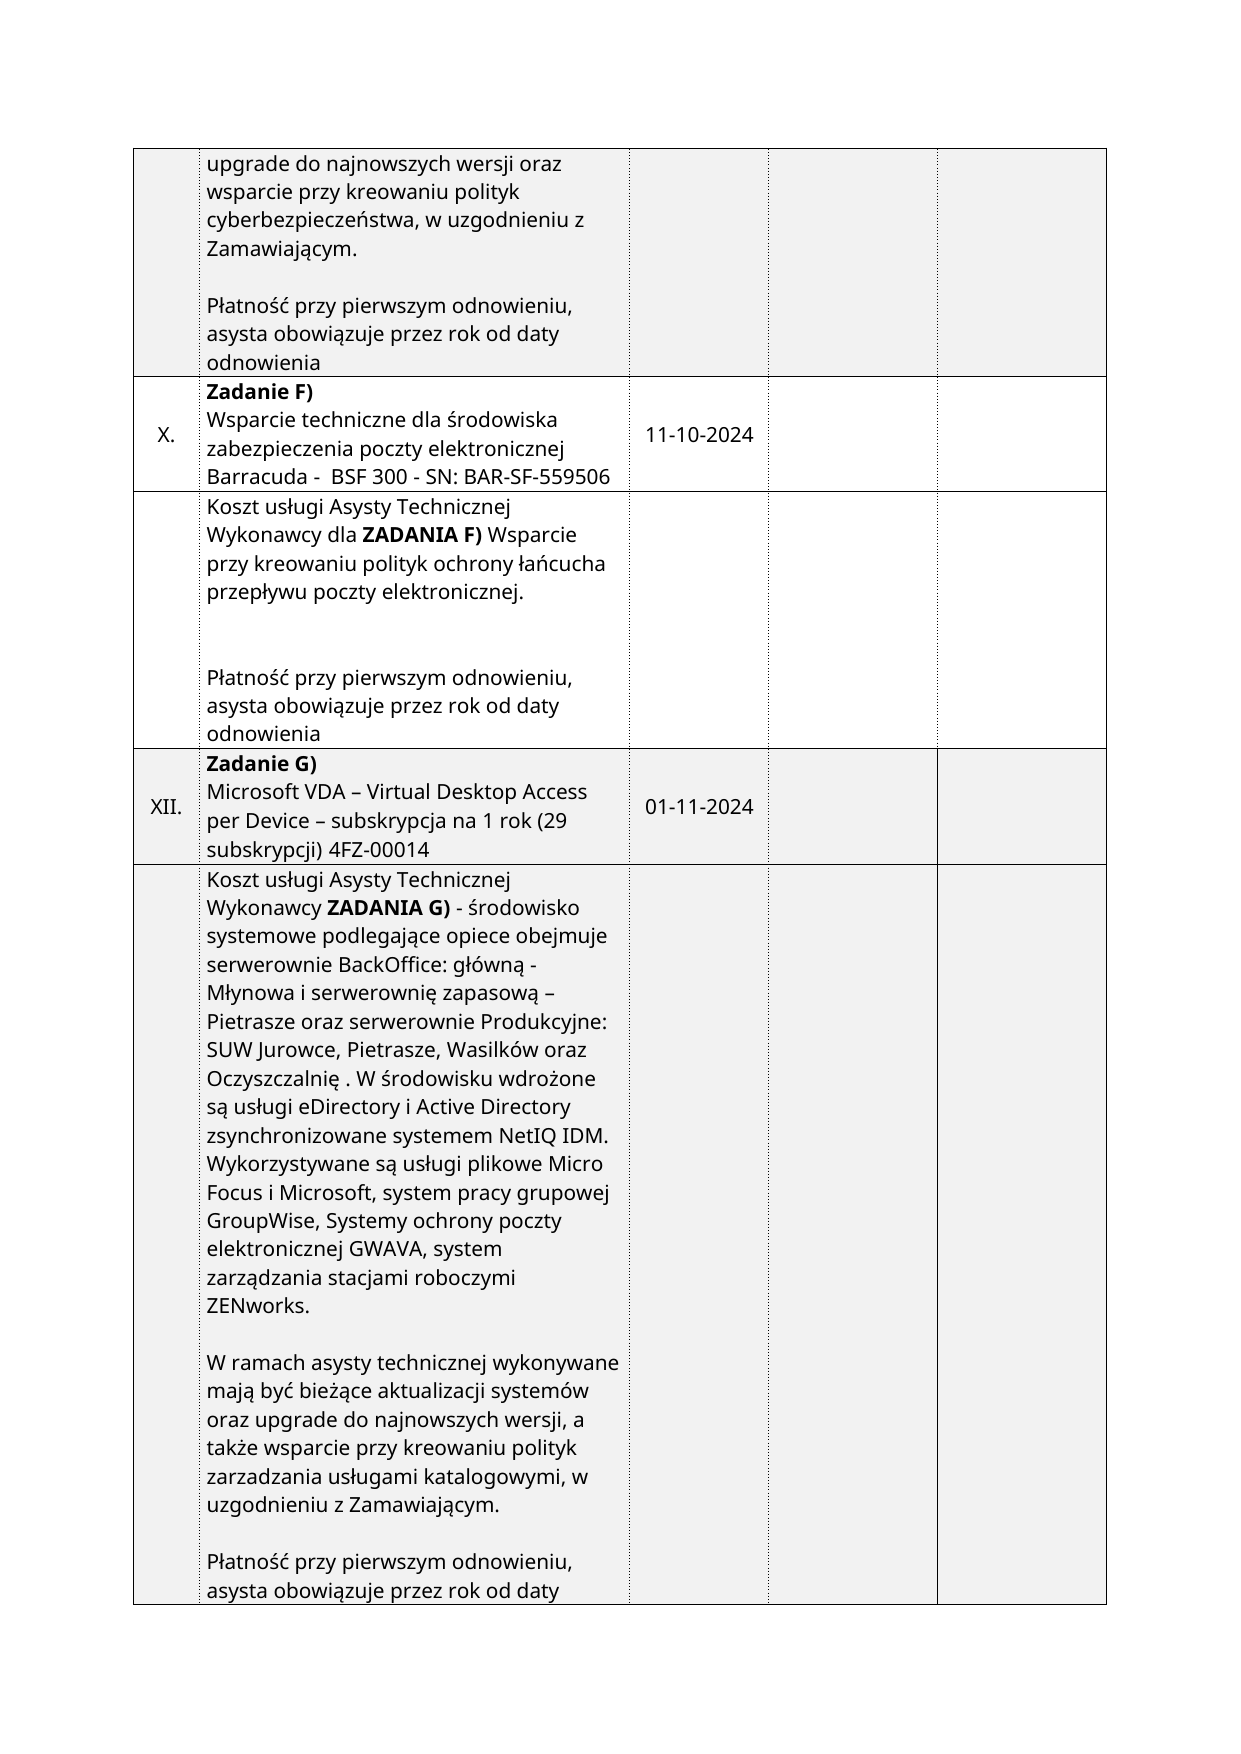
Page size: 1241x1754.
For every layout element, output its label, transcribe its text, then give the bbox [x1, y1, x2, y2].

table_cell XII. [134, 749, 199, 864]
table_cell X. [134, 377, 199, 491]
table_cell 11-10-2024 [630, 377, 769, 491]
table_cell [938, 149, 1106, 376]
table_cell [769, 865, 937, 1604]
table_cell [630, 149, 769, 376]
table_cell [769, 749, 937, 864]
table_cell [938, 749, 1106, 864]
table_cell 01-11-2024 [630, 749, 769, 864]
table_cell [630, 865, 769, 1604]
table_cell [134, 492, 199, 748]
table_cell Koszt usługi Asysty Technicznej Wykonawcy dla ZADANIA F) Wsparcie przy kreowaniu polityk ochrony łańcucha przepływu poczty elektronicznej. Płatność przy pierwszym odnowieniu, asysta obowiązuje przez rok od daty odnowienia [199, 492, 630, 748]
table_cell [938, 865, 1106, 1604]
table_cell [134, 149, 199, 376]
table_cell [938, 377, 1106, 491]
table_cell [938, 492, 1106, 748]
table_cell [630, 492, 769, 748]
table_cell Zadanie G) Microsoft VDA – Virtual Desktop Access per Device – subskrypcja na 1 rok (29 subskrypcji) 4FZ-00014 [199, 749, 630, 864]
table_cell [199, 149, 630, 376]
table_cell [134, 865, 199, 1604]
table_cell [769, 377, 938, 491]
table_cell [769, 149, 938, 376]
table_cell Zadanie F) Wsparcie techniczne dla środowiska zabezpieczenia poczty elektronicznej Barracuda - BSF 300 - SN: BAR-SF-559506 [199, 377, 630, 491]
table_cell [769, 492, 938, 748]
